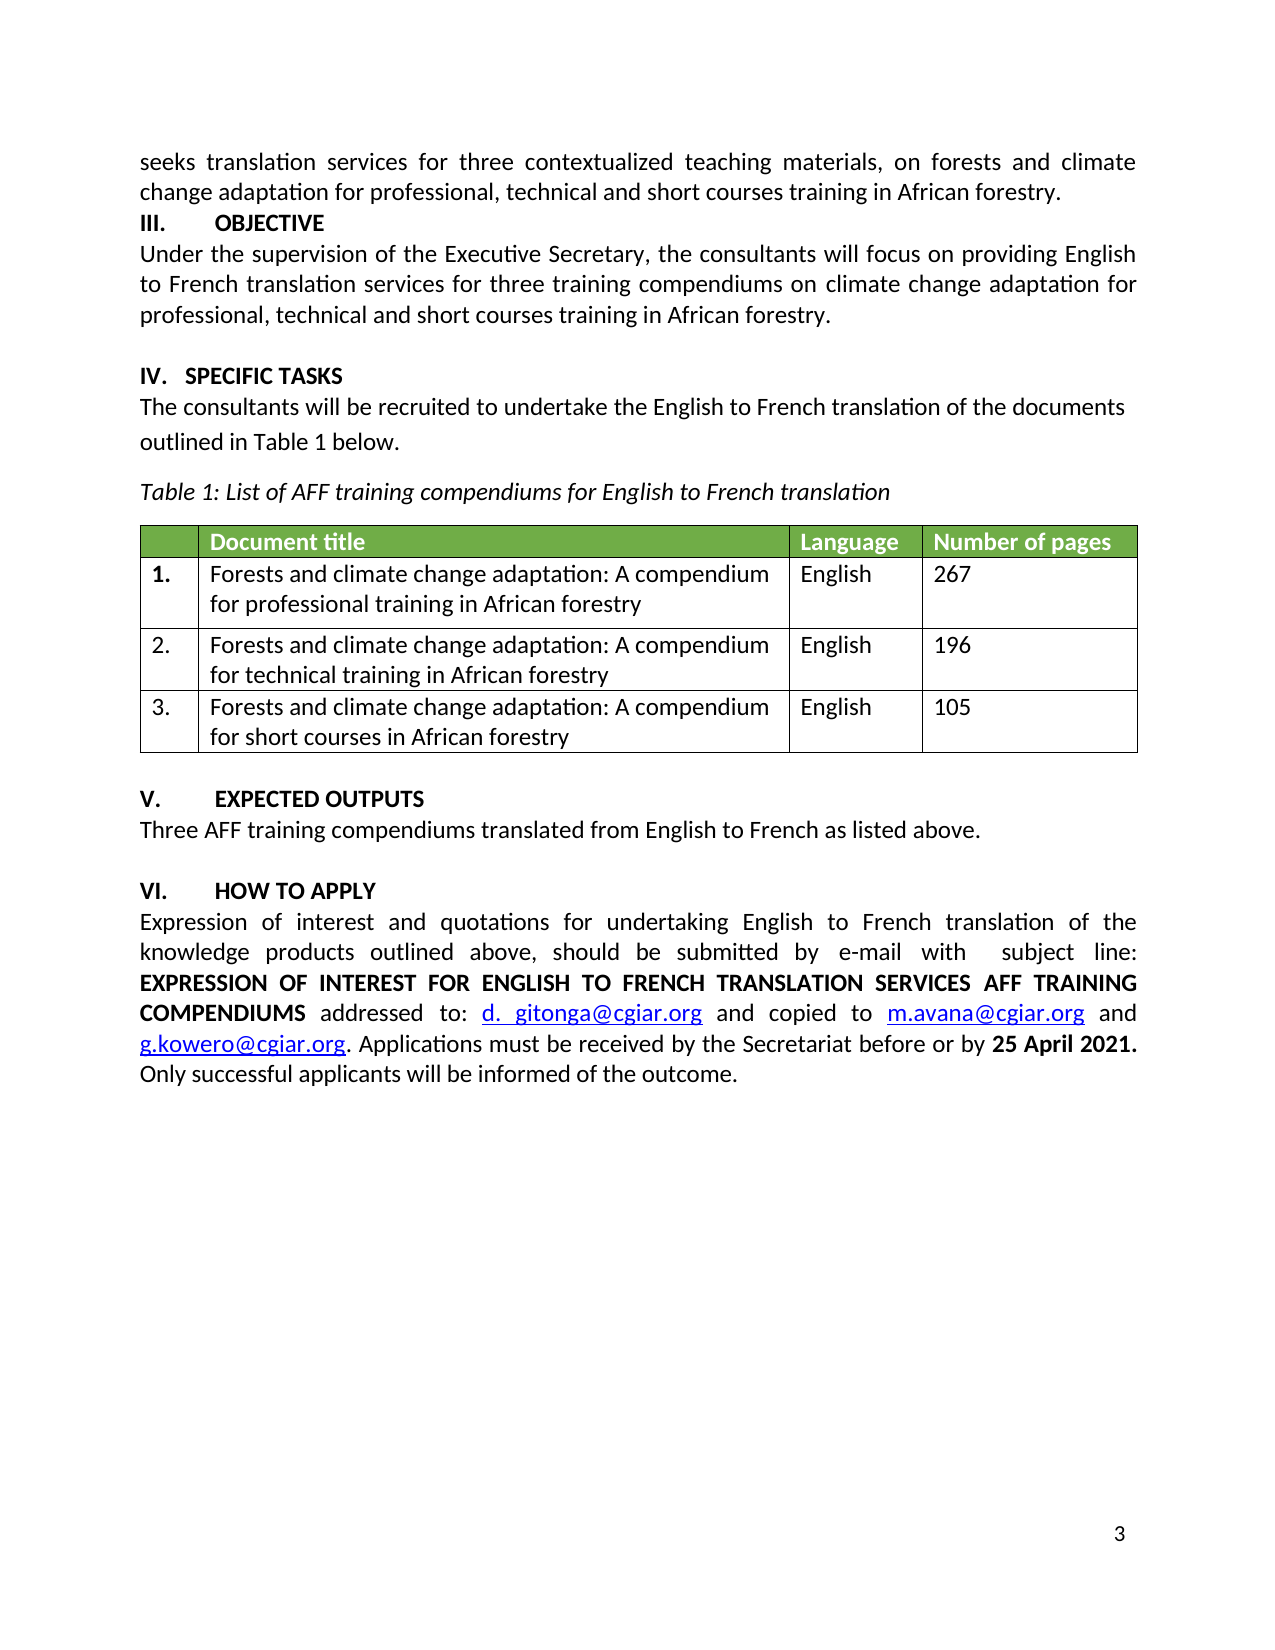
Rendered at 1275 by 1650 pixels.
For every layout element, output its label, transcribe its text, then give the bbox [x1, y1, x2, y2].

list Objective [139, 207, 1137, 237]
list Expected Outputs [139, 783, 1137, 814]
table_cell English [790, 629, 922, 690]
table_cell English [790, 691, 922, 752]
text Three AFF training compendiums translated from English to French as listed above. [139, 814, 1137, 844]
table_cell Forests and climate change adaptation: A compendium for technical training in African forestry [199, 629, 789, 690]
table_cell 105 [923, 691, 1137, 752]
table_cell 196 [923, 629, 1137, 690]
table_cell [141, 691, 198, 752]
text Table 1: List of AFF training compendiums for English to French translation [139, 476, 1137, 506]
table_cell 267 [923, 558, 1137, 628]
table_header Number of pages [923, 526, 1137, 557]
table_cell English [790, 558, 922, 628]
text Under the supervision of the Executive Secretary, the consultants will focus on providing English to French translation services for three training compendiums on climate change adaptation for professional, technical and short courses training in African forestry. [139, 238, 1137, 329]
subtitle SPECIFIC TASKS [139, 361, 1137, 391]
table_cell [141, 558, 198, 628]
text The consultants will be recruited to undertake the English to French translation of the documents outlined in Table 1 below. [139, 391, 1126, 457]
table_cell Forests and climate change adaptation: A compendium for short courses in African forestry [199, 691, 789, 752]
table_header Document title [199, 526, 789, 557]
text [139, 146, 1137, 207]
table_header [141, 526, 198, 557]
list HOW TO APPLY [139, 876, 1137, 906]
table_header Language [790, 526, 922, 557]
table_cell [141, 629, 198, 690]
table_cell Forests and climate change adaptation: A compendium for professional training in African forestry [199, 558, 789, 628]
text Expression of interest and quotations for undertaking English to French translation of the knowledge products outlined above, should be submitted by e-mail with subject line: EXPRESSION OF INTEREST FOR ENGLISH TO FRENCH TRANSLATION SERVICES AFF TRAINING COMPENDIUMS addressed to: d. gitonga@cgiar.org and copied to m.avana@cgiar.org and g.kowero@cgiar.org. Applications must be received by the Secretariat before or by 25 April 2021. Only successful applicants will be informed of the outcome. [139, 906, 1137, 1089]
